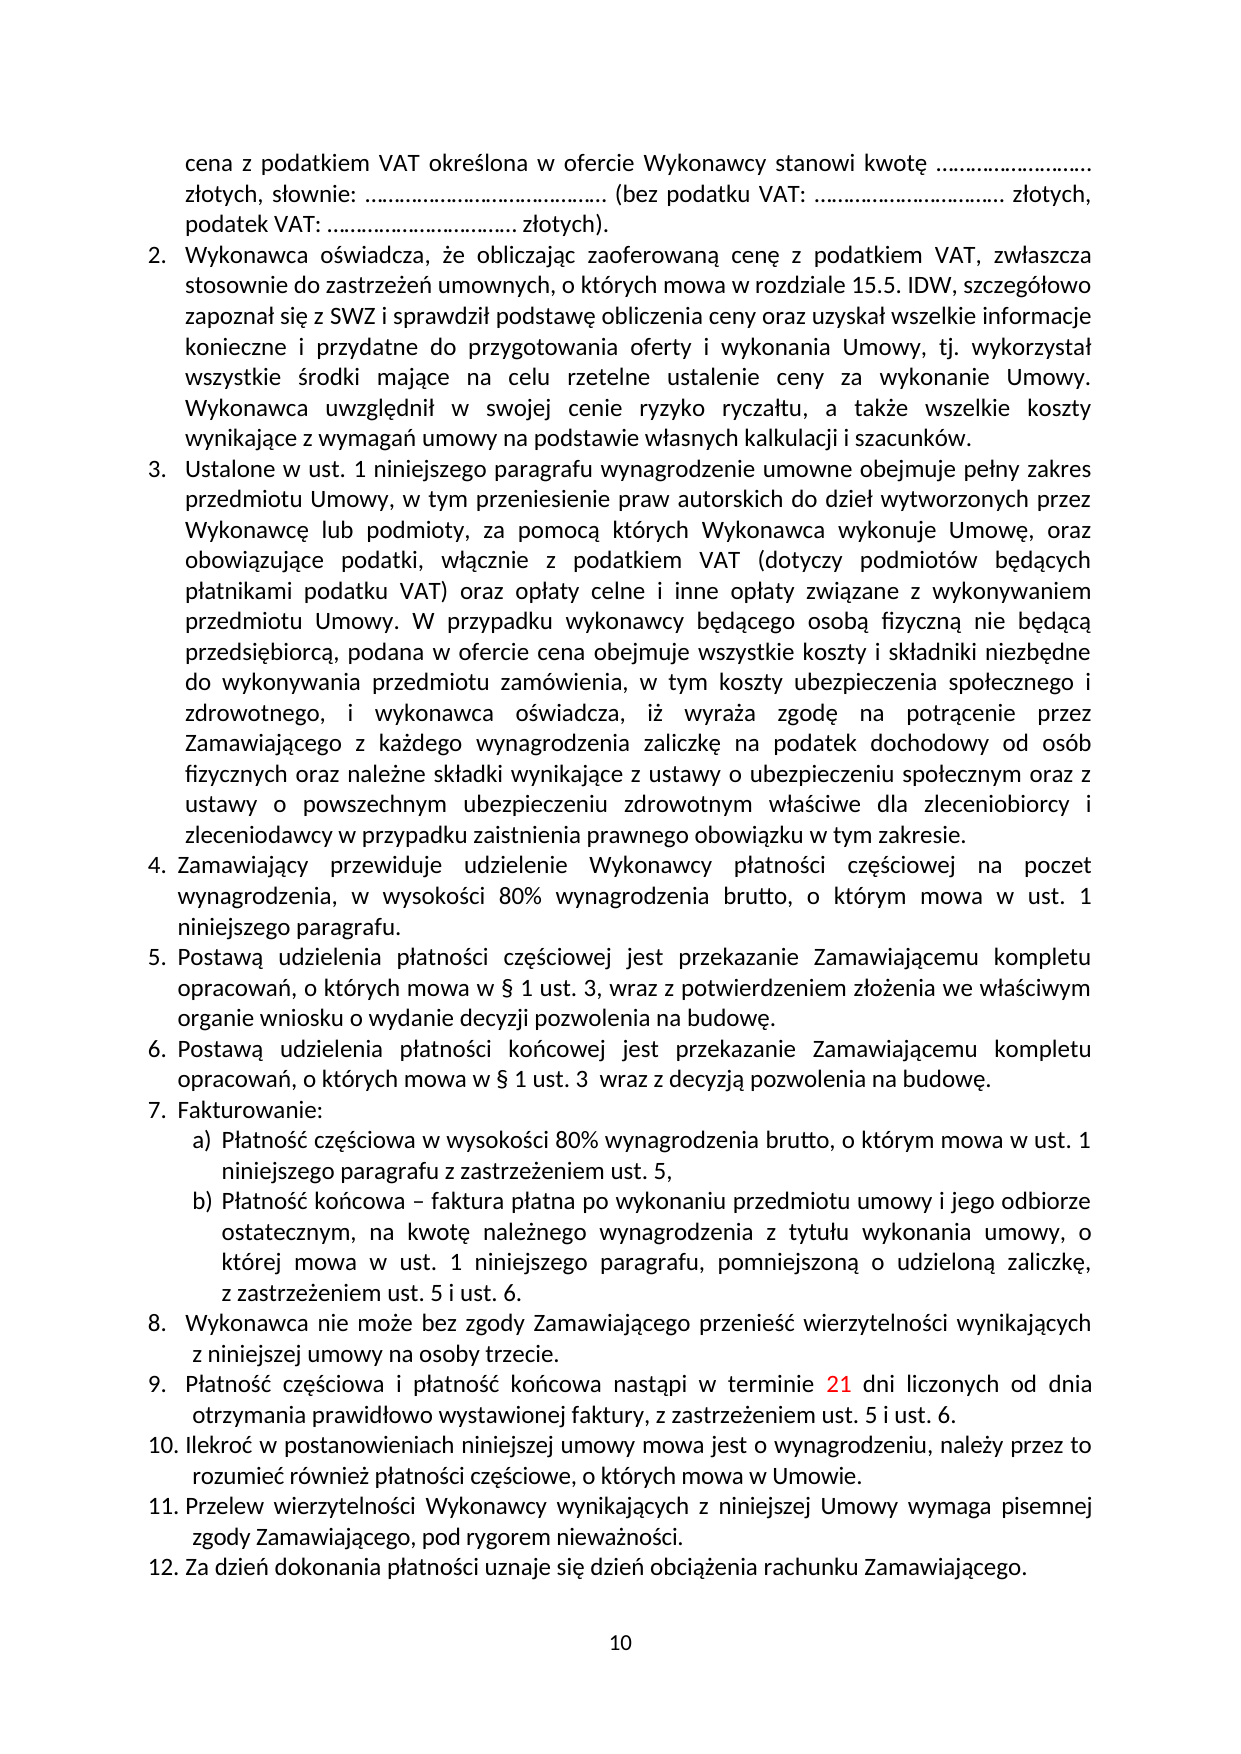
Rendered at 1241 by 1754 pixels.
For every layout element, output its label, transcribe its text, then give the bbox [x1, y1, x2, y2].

list Płatność częściowa w wysokości 80% wynagrodzenia brutto, o którym mowa w ust. 1 niniejszego paragrafu z zastrzeżeniem ust. 5, [192, 1124, 1093, 1185]
list Postawą udzielenia płatności częściowej jest przekazanie Zamawiającemu kompletu opracowań, o których mowa w § 1 ust. 3, wraz z potwierdzeniem złożenia we właściwym organie wniosku o wydanie decyzji pozwolenia na budowę. [148, 941, 1093, 1033]
list Ustalone w ust. 1 niniejszego paragrafu wynagrodzenie umowne obejmuje pełny zakres przedmiotu Umowy, w tym przeniesienie praw autorskich do dzieł wytworzonych przez Wykonawcę lub podmioty, za pomocą których Wykonawca wykonuje Umowę, oraz obowiązujące podatki, włącznie z podatkiem VAT (dotyczy podmiotów będących płatnikami podatku VAT) oraz opłaty celne i inne opłaty związane z wykonywaniem przedmiotu Umowy. W przypadku wykonawcy będącego osobą fizyczną nie będącą przedsiębiorcą, podana w ofercie cena obejmuje wszystkie koszty i składniki niezbędne do wykonywania przedmiotu zamówienia, w tym koszty ubezpieczenia społecznego i zdrowotnego, i wykonawca oświadcza, iż wyraża zgodę na potrącenie przez Zamawiającego z każdego wynagrodzenia zaliczkę na podatek dochodowy od osób fizycznych oraz należne składki wynikające z ustawy o ubezpieczeniu społecznym oraz z ustawy o powszechnym ubezpieczeniu zdrowotnym właściwe dla zleceniobiorcy i zleceniodawcy w przypadku zaistnienia prawnego obowiązku w tym zakresie. [148, 453, 1093, 849]
list Przelew wierzytelności Wykonawcy wynikających z niniejszej Umowy wymaga pisemnej zgody Zamawiającego, pod rygorem nieważności. [148, 1491, 1093, 1552]
list Wykonawca oświadcza, że obliczając zaoferowaną cenę z podatkiem VAT, zwłaszcza stosownie do zastrzeżeń umownych, o których mowa w rozdziale 15.5. IDW, szczegółowo zapoznał się z SWZ i sprawdził podstawę obliczenia ceny oraz uzyskał wszelkie informacje konieczne i przydatne do przygotowania oferty i wykonania Umowy, tj. wykorzystał wszystkie środki mające na celu rzetelne ustalenie ceny za wykonanie Umowy. Wykonawca uwzględnił w swojej cenie ryzyko ryczałtu, a także wszelkie koszty wynikające z wymagań umowy na podstawie własnych kalkulacji i szacunków. [148, 239, 1093, 453]
list Wykonawca nie może bez zgody Zamawiającego przenieść wierzytelności wynikających z niniejszej umowy na osoby trzecie. [148, 1307, 1093, 1368]
list Płatność częściowa i płatność końcowa nastąpi w terminie 21 dni liczonych od dnia otrzymania prawidłowo wystawionej faktury, z zastrzeżeniem ust. 5 i ust. 6. [148, 1368, 1093, 1429]
list Fakturowanie: [148, 1094, 1093, 1124]
list Postawą udzielenia płatności końcowej jest przekazanie Zamawiającemu kompletu opracowań, o których mowa w § 1 ust. 3 wraz z decyzją pozwolenia na budowę. [148, 1033, 1093, 1094]
list Ilekroć w postanowieniach niniejszej umowy mowa jest o wynagrodzeniu, należy przez to rozumieć również płatności częściowe, o których mowa w Umowie. [148, 1429, 1093, 1491]
list Zamawiający przewiduje udzielenie Wykonawcy płatności częściowej na poczet wynagrodzenia, w wysokości 80% wynagrodzenia brutto, o którym mowa w ust. 1 niniejszego paragrafu. [148, 849, 1093, 941]
list Płatność końcowa – faktura płatna po wykonaniu przedmiotu umowy i jego odbiorze ostatecznym, na kwotę należnego wynagrodzenia z tytułu wykonania umowy, o której mowa w ust. 1 niniejszego paragrafu, pomniejszoną o udzieloną zaliczkę, z zastrzeżeniem ust. 5 i ust. 6. [192, 1185, 1093, 1307]
list Za dzień dokonania płatności uznaje się dzień obciążenia rachunku Zamawiającego. [148, 1552, 1093, 1582]
text cena z podatkiem VAT określona w ofercie Wykonawcy stanowi kwotę ……………………… złotych, słownie: …………………………………… (bez podatku VAT: …………………………… złotych, podatek VAT: …………………………… złotych). [185, 148, 1093, 239]
